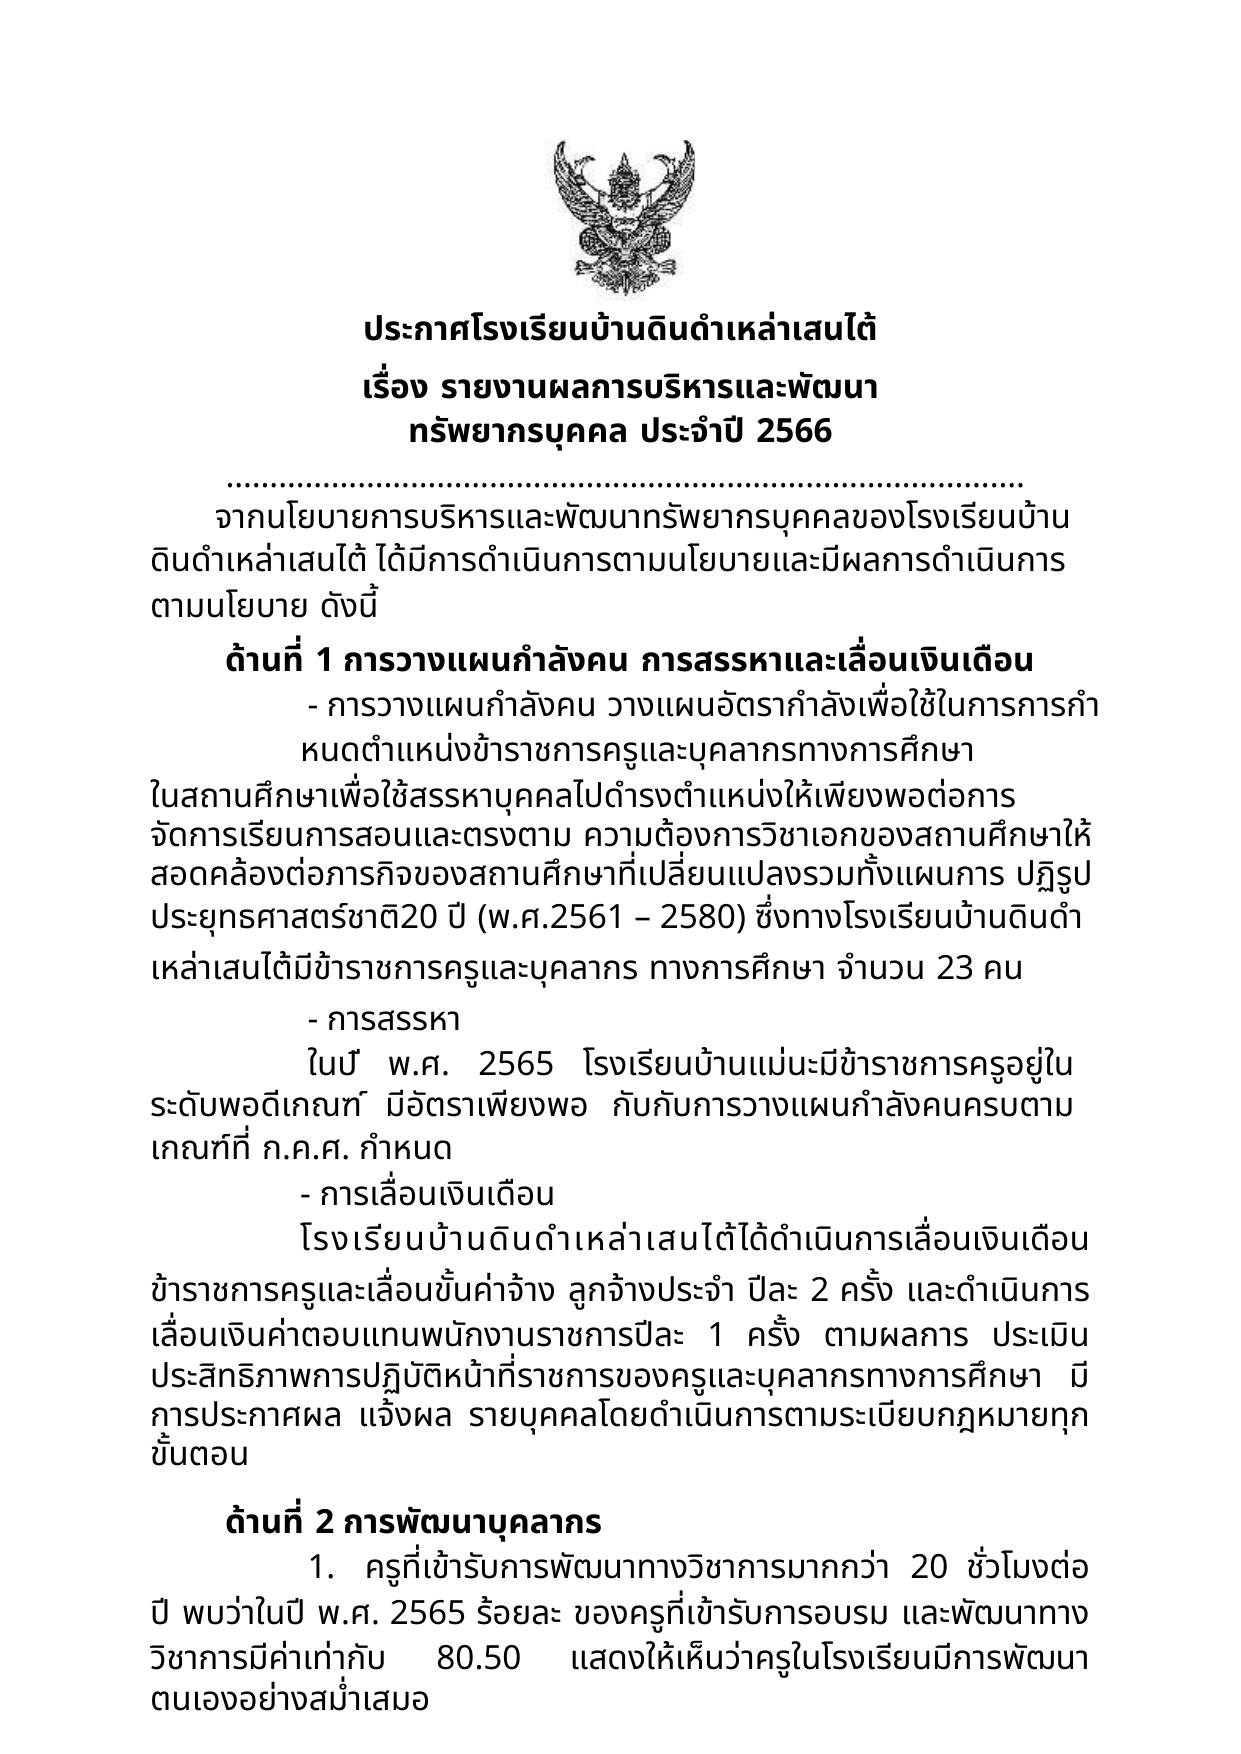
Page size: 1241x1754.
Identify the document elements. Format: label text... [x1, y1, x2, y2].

subtitle ด้านที่ 1 การวางแผนกําลังคน การสรรหาและเลื่อนเงินเดือน [225, 635, 1101, 681]
text ในปี พ.ศ. 2565 โรงเรียนบ้านแม่นะมีข้าราชการครูอยู่ในระดับพอดีเกณฑ์ มีอัตราเพียงพอ กับกับการวางแผนกําลังคนครบตามเกณฑ์ที่ ก.ค.ศ. กําหนด [150, 1040, 1074, 1169]
text - การสรรหา [307, 994, 1101, 1040]
text ในสถานศึกษาเพื่อใช้สรรหาบุคคลไปดํารงตําแหน่งให้เพียงพอต่อการจัดการเรียนการสอนและตรงตาม ความต้องการวิชาเอกของสถานศึกษาให้สอดคล้องต่อภารกิจของสถานศึกษาที่เปลี่ยนแปลงรวมทั้งแผนการ ปฏิรูปประยุทธศาสตร์ชาติ20 ปี (พ.ศ.2561 – 2580) ซึ่งทางโรงเรียนบ้านดินดำเหล่าเสนไต้มีข้าราชการครูและบุคลากร ทางการศึกษา จํานวน 23 คน [150, 777, 1101, 994]
text - การเลื่อนเงินเดือน [300, 1169, 1101, 1215]
title ประกาศโรงเรียนบ้านดินดำเหล่าเสนไต้ [298, 305, 942, 356]
text - การวางแผนกําลังคน วางแผนอัตรากําลังเพื่อใช้ในการการกําหนดตําแหน่งข้าราชการครูและบุคลากรทางการศึกษา [300, 681, 1101, 777]
subtitle เรื่อง รายงานผลการบริหารและพัฒนาทรัพยากรบุคคล ประจําปี 2566 [298, 367, 942, 452]
picture [545, 139, 695, 301]
text จากนโยบายการบริหารและพัฒนาทรัพยากรบุคคลของโรงเรียนบ้านดินดำเหล่าเสนไต้ ได้มีการดำเนินการตามนโยบายและมีผลการดําเนินการตามนโยบาย ดังนี้ [150, 497, 1101, 626]
text โรงเรียนบ้านดินดำเหล่าเสนไต้ได้ดําเนินการเลื่อนเงินเดือนข้าราชการครูและเลื่อนขั้นค่าจ้าง ลูกจ้างประจํา ปีละ 2 ครั้ง และดําเนินการเลื่อนเงินค่าตอบแทนพนักงานราชการปีละ 1 ครั้ง ตามผลการ ประเมินประสิทธิภาพการปฏิบัติหน้าที่ราชการของครูและบุคลากรทางการศึกษา มีการประกาศผล แจ้งผล รายบุคคลโดยดําเนินการตามระเบียบกฎหมายทุกขั้นตอน [150, 1215, 1090, 1473]
text ………………………………………………………………………………. [150, 452, 1101, 497]
list ครูที่เข้ารับการพัฒนาทางวิชาการมากกว่า 20 ชั่วโมงต่อปี พบว่าในปี พ.ศ. 2565 ร้อยละ ของครูที่เข้ารับการอบรม และพัฒนาทางวิชาการมีค่าเท่ากับ 80.50 แสดงให้เห็นว่าครูในโรงเรียนมีการพัฒนา ตนเองอย่างสม่ําเสมอ [150, 1543, 1090, 1718]
subtitle ด้านที่ 2 การพัฒนาบุคลากร [225, 1498, 1101, 1543]
